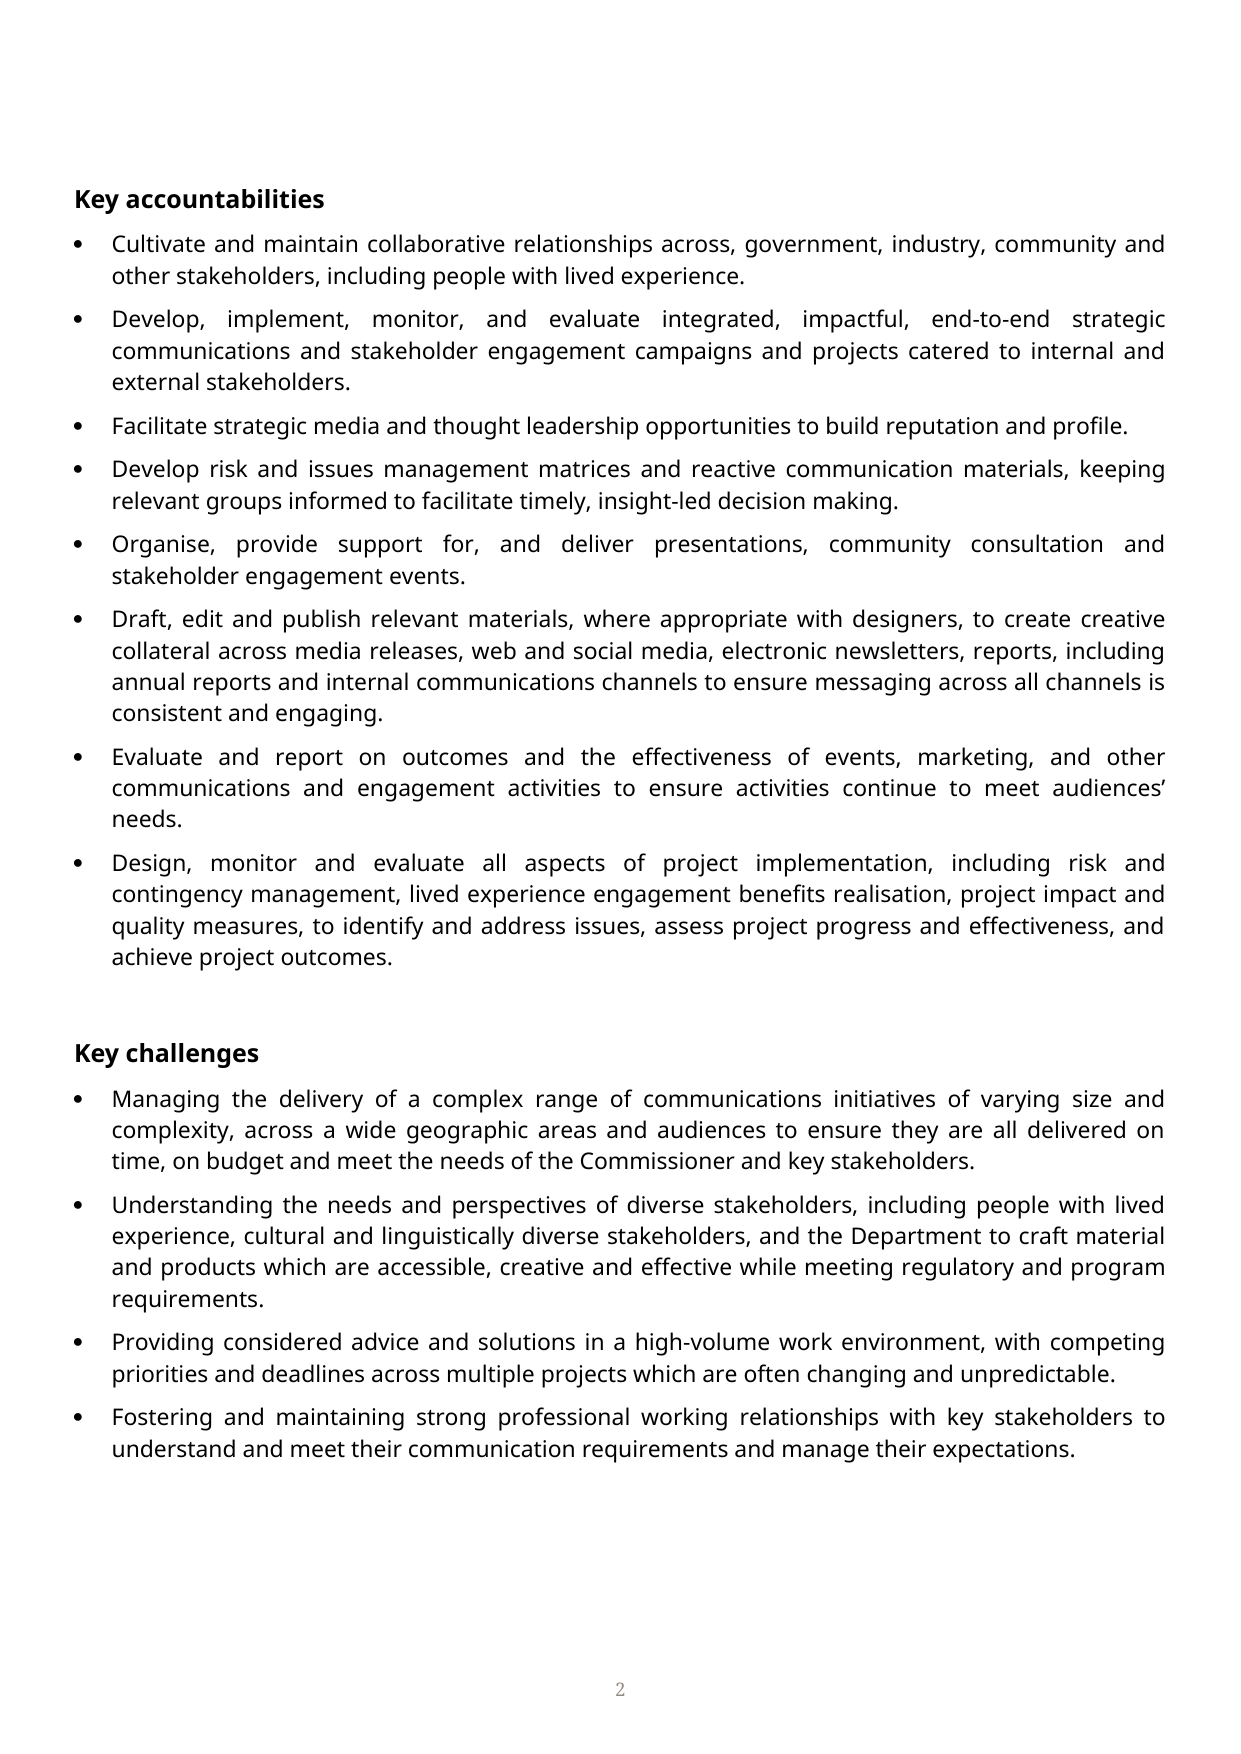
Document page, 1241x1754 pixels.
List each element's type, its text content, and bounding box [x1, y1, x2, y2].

list Design, monitor and evaluate all aspects of project implementation, including risk and contingency management, lived experience engagement benefits realisation, project impact and quality measures, to identify and address issues, assess project progress and effectiveness, and achieve project outcomes. [74, 847, 1166, 972]
list Fostering and maintaining strong professional working relationships with key stakeholders to understand and meet their communication requirements and manage their expectations. [74, 1401, 1166, 1464]
list Evaluate and report on outcomes and the effectiveness of events, marketing, and other communications and engagement activities to ensure activities continue to meet audiences’ needs. [74, 741, 1166, 835]
list Organise, provide support for, and deliver presentations, community consultation and stakeholder engagement events. [74, 528, 1166, 591]
list Facilitate strategic media and thought leadership opportunities to build reputation and profile. [74, 410, 1166, 441]
list Cultivate and maintain collaborative relationships across, government, industry, community and other stakeholders, including people with lived experience. [74, 228, 1166, 291]
list Develop, implement, monitor, and evaluate integrated, impactful, end-to-end strategic communications and stakeholder engagement campaigns and projects catered to internal and external stakeholders. [74, 303, 1166, 397]
subtitle Key challenges [74, 1028, 1166, 1070]
list Providing considered advice and solutions in a high-volume work environment, with competing priorities and deadlines across multiple projects which are often changing and unpredictable. [74, 1326, 1166, 1389]
list Draft, edit and publish relevant materials, where appropriate with designers, to create creative collateral across media releases, web and social media, electronic newsletters, reports, including annual reports and internal communications channels to ensure messaging across all channels is consistent and engaging. [74, 603, 1166, 728]
list Managing the delivery of a complex range of communications initiatives of varying size and complexity, across a wide geographic areas and audiences to ensure they are all delivered on time, on budget and meet the needs of the Commissioner and key stakeholders. [74, 1083, 1166, 1176]
subtitle Key accountabilities [74, 174, 1166, 216]
list Understanding the needs and perspectives of diverse stakeholders, including people with lived experience, cultural and linguistically diverse stakeholders, and the Department to craft material and products which are accessible, creative and effective while meeting regulatory and program requirements. [74, 1189, 1166, 1314]
list Develop risk and issues management matrices and reactive communication materials, keeping relevant groups informed to facilitate timely, insight-led decision making. [74, 453, 1166, 516]
